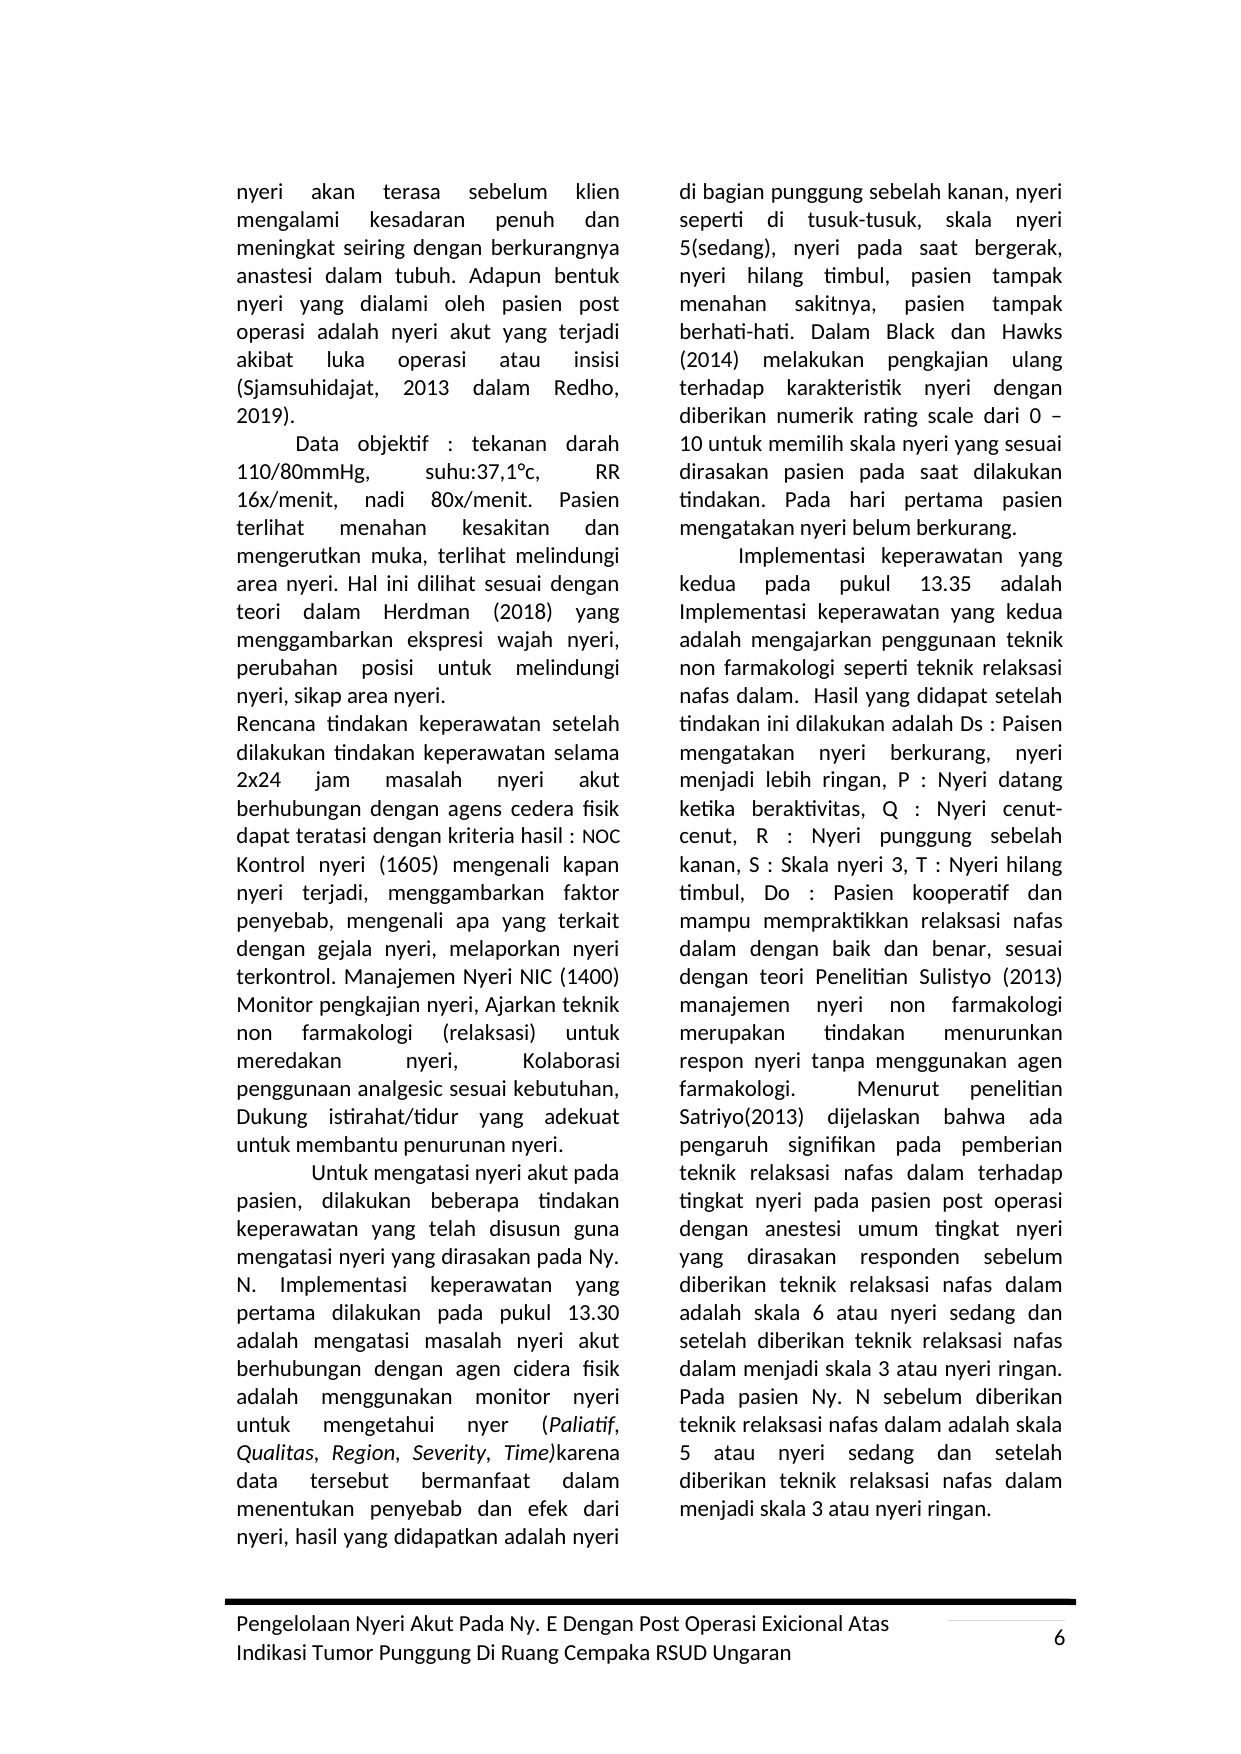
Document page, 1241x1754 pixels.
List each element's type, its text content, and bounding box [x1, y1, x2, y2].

list Data objektif : tekanan darah 110/80mmHg, suhu:37,1°c, RR 16x/menit, nadi 80x/menit. Pasien terlihat menahan kesakitan dan mengerutkan muka, terlihat melindungi area nyeri. Hal ini dilihat sesuai dengan teori dalam Herdman (2018) yang menggambarkan ekspresi wajah nyeri, perubahan posisi untuk melindungi nyeri, sikap area nyeri. [236, 429, 620, 709]
list Untuk mengatasi nyeri akut pada pasien, dilakukan beberapa tindakan keperawatan yang telah disusun guna mengatasi nyeri yang dirasakan pada Ny. N. Implementasi keperawatan yang pertama dilakukan pada pukul 13.30 adalah mengatasi masalah nyeri akut berhubungan dengan agen cidera fisik adalah menggunakan monitor nyeri untuk mengetahui nyer (Paliatif, Qualitas, Region, Severity, Time)karena data tersebut bermanfaat dalam menentukan penyebab dan efek dari nyeri, hasil yang didapatkan adalah nyeri di bagian punggung sebelah kanan, nyeri seperti di tusuk-tusuk, skala nyeri 5(sedang), nyeri pada saat bergerak, nyeri hilang timbul, pasien tampak menahan sakitnya, pasien tampak berhati-hati. Dalam Black dan Hawks (2014) melakukan pengkajian ulang terhadap karakteristik nyeri dengan diberikan numerik rating scale dari 0 – 10 untuk memilih skala nyeri yang sesuai dirasakan pasien pada saat dilakukan tindakan. Pada hari pertama pasien mengatakan nyeri belum berkurang. [679, 177, 1063, 541]
list Implementasi keperawatan yang kedua pada pukul 13.35 adalah Implementasi keperawatan yang kedua adalah mengajarkan penggunaan teknik non farmakologi seperti teknik relaksasi nafas dalam. Hasil yang didapat setelah tindakan ini dilakukan adalah Ds : Paisen mengatakan nyeri berkurang, nyeri menjadi lebih ringan, P : Nyeri datang ketika beraktivitas, Q : Nyeri cenut-cenut, R : Nyeri punggung sebelah kanan, S : Skala nyeri 3, T : Nyeri hilang timbul, Do : Pasien kooperatif dan mampu mempraktikkan relaksasi nafas dalam dengan baik dan benar, sesuai dengan teori Penelitian Sulistyo (2013) manajemen nyeri non farmakologi merupakan tindakan menurunkan respon nyeri tanpa menggunakan agen farmakologi. Menurut penelitian Satriyo(2013) dijelaskan bahwa ada pengaruh signifikan pada pemberian teknik relaksasi nafas dalam terhadap tingkat nyeri pada pasien post operasi dengan anestesi umum tingkat nyeri yang dirasakan responden sebelum diberikan teknik relaksasi nafas dalam adalah skala 6 atau nyeri sedang dan setelah diberikan teknik relaksasi nafas dalam menjadi skala 3 atau nyeri ringan. Pada pasien Ny. N sebelum diberikan teknik relaksasi nafas dalam adalah skala 5 atau nyeri sedang dan setelah diberikan teknik relaksasi nafas dalam menjadi skala 3 atau nyeri ringan. [679, 541, 1063, 1522]
list Rencana tindakan keperawatan setelah dilakukan tindakan keperawatan selama 2x24 jam masalah nyeri akut berhubungan dengan agens cedera fisik dapat teratasi dengan kriteria hasil : NOC Kontrol nyeri (1605) mengenali kapan nyeri terjadi, menggambarkan faktor penyebab, mengenali apa yang terkait dengan gejala nyeri, melaporkan nyeri terkontrol. Manajemen Nyeri NIC (1400) Monitor pengkajian nyeri, Ajarkan teknik non farmakologi (relaksasi) untuk meredakan nyeri, Kolaborasi penggunaan analgesic sesuai kebutuhan, Dukung istirahat/tidur yang adekuat untuk membantu penurunan nyeri. [236, 709, 620, 1158]
list Untuk mengatasi nyeri akut pada pasien, dilakukan beberapa tindakan keperawatan yang telah disusun guna mengatasi nyeri yang dirasakan pada Ny. N. Implementasi keperawatan yang pertama dilakukan pada pukul 13.30 adalah mengatasi masalah nyeri akut berhubungan dengan agen cidera fisik adalah menggunakan monitor nyeri untuk mengetahui nyer (Paliatif, Qualitas, Region, Severity, Time)karena data tersebut bermanfaat dalam menentukan penyebab dan efek dari nyeri, hasil yang didapatkan adalah nyeri di bagian punggung sebelah kanan, nyeri seperti di tusuk-tusuk, skala nyeri 5(sedang), nyeri pada saat bergerak, nyeri hilang timbul, pasien tampak menahan sakitnya, pasien tampak berhati-hati. Dalam Black dan Hawks (2014) melakukan pengkajian ulang terhadap karakteristik nyeri dengan diberikan numerik rating scale dari 0 – 10 untuk memilih skala nyeri yang sesuai dirasakan pasien pada saat dilakukan tindakan. Pada hari pertama pasien mengatakan nyeri belum berkurang. [236, 1158, 620, 1550]
